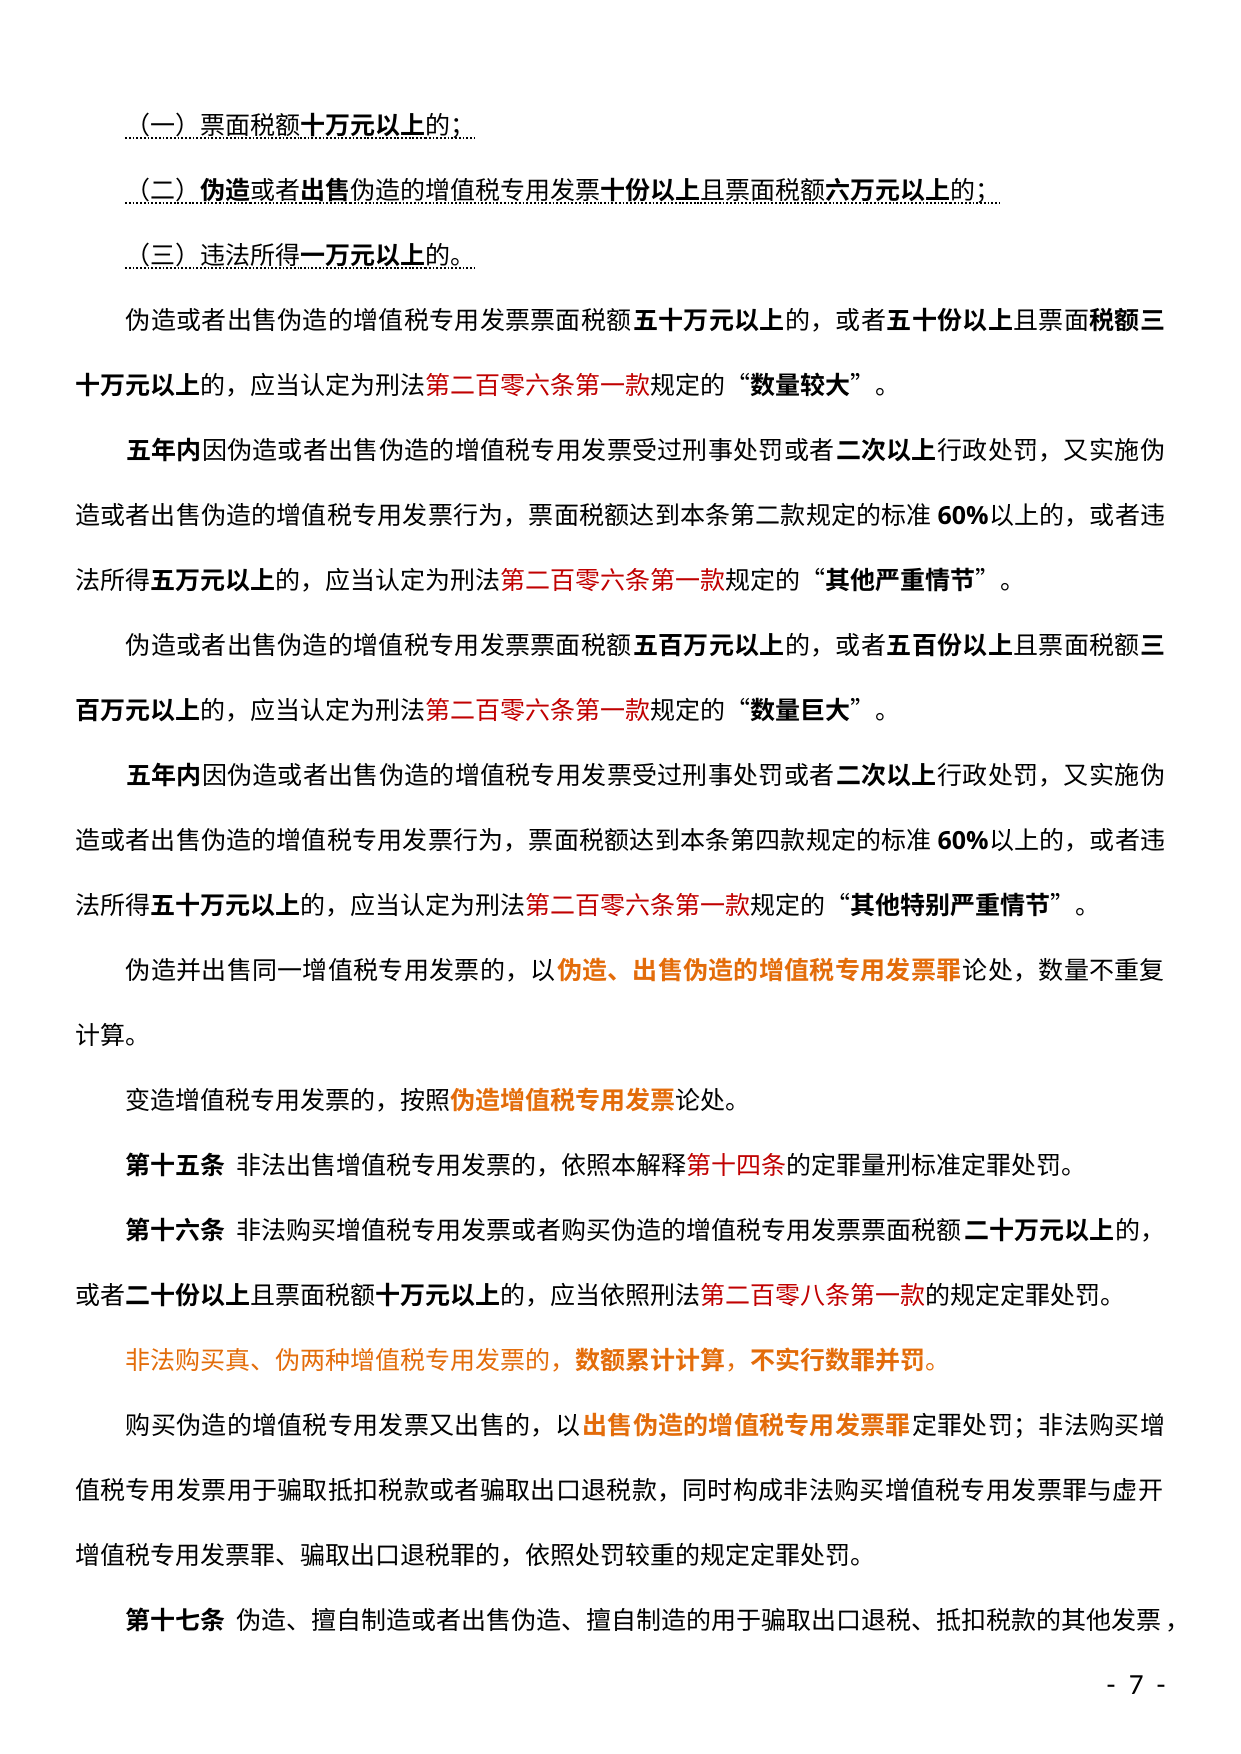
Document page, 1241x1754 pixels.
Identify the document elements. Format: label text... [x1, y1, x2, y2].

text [75, 1586, 1165, 1651]
text 五年内因伪造或者出售伪造的增值税专用发票受过刑事处罚或者二次以上行政处罚，又实施伪造或者出售伪造的增值税专用发票行为，票面税额达到本条第二款规定的标准60%以上的，或者违法所得五万元以上的，应当认定为刑法第二百零六条第一款规定的“其他严重情节”。 [75, 416, 1165, 611]
text 第十五条 非法出售增值税专用发票的，依照本解释第十四条的定罪量刑标准定罪处罚。 [75, 1131, 1165, 1196]
text 伪造或者出售伪造的增值税专用发票票面税额五十万元以上的，或者五十份以上且票面税额三十万元以上的，应当认定为刑法第二百零六条第一款规定的“数量较大”。 [75, 286, 1165, 416]
text 第十六条 非法购买增值税专用发票或者购买伪造的增值税专用发票票面税额二十万元以上的，或者二十份以上且票面税额十万元以上的，应当依照刑法第二百零八条第一款的规定定罪处罚。 [75, 1196, 1165, 1326]
text 伪造并出售同一增值税专用发票的，以伪造、出售伪造的增值税专用发票罪论处，数量不重复计算。 [75, 936, 1165, 1066]
text 变造增值税专用发票的，按照伪造增值税专用发票论处。 [75, 1066, 1165, 1131]
text 五年内因伪造或者出售伪造的增值税专用发票受过刑事处罚或者二次以上行政处罚，又实施伪造或者出售伪造的增值税专用发票行为，票面税额达到本条第四款规定的标准60%以上的，或者违法所得五十万元以上的，应当认定为刑法第二百零六条第一款规定的“其他特别严重情节”。 [75, 741, 1165, 936]
text （一）票面税额十万元以上的； [75, 91, 1165, 156]
text （三）违法所得一万元以上的。 [75, 221, 1165, 286]
text 非法购买真、伪两种增值税专用发票的，数额累计计算，不实行数罪并罚。 [75, 1326, 1165, 1391]
text （二）伪造或者出售伪造的增值税专用发票十份以上且票面税额六万元以上的； [75, 156, 1165, 221]
text 伪造或者出售伪造的增值税专用发票票面税额五百万元以上的，或者五百份以上且票面税额三百万元以上的，应当认定为刑法第二百零六条第一款规定的“数量巨大”。 [75, 611, 1165, 741]
text 购买伪造的增值税专用发票又出售的，以出售伪造的增值税专用发票罪定罪处罚；非法购买增值税专用发票用于骗取抵扣税款或者骗取出口退税款，同时构成非法购买增值税专用发票罪与虚开增值税专用发票罪、骗取出口退税罪的，依照处罚较重的规定定罪处罚。 [75, 1391, 1165, 1586]
